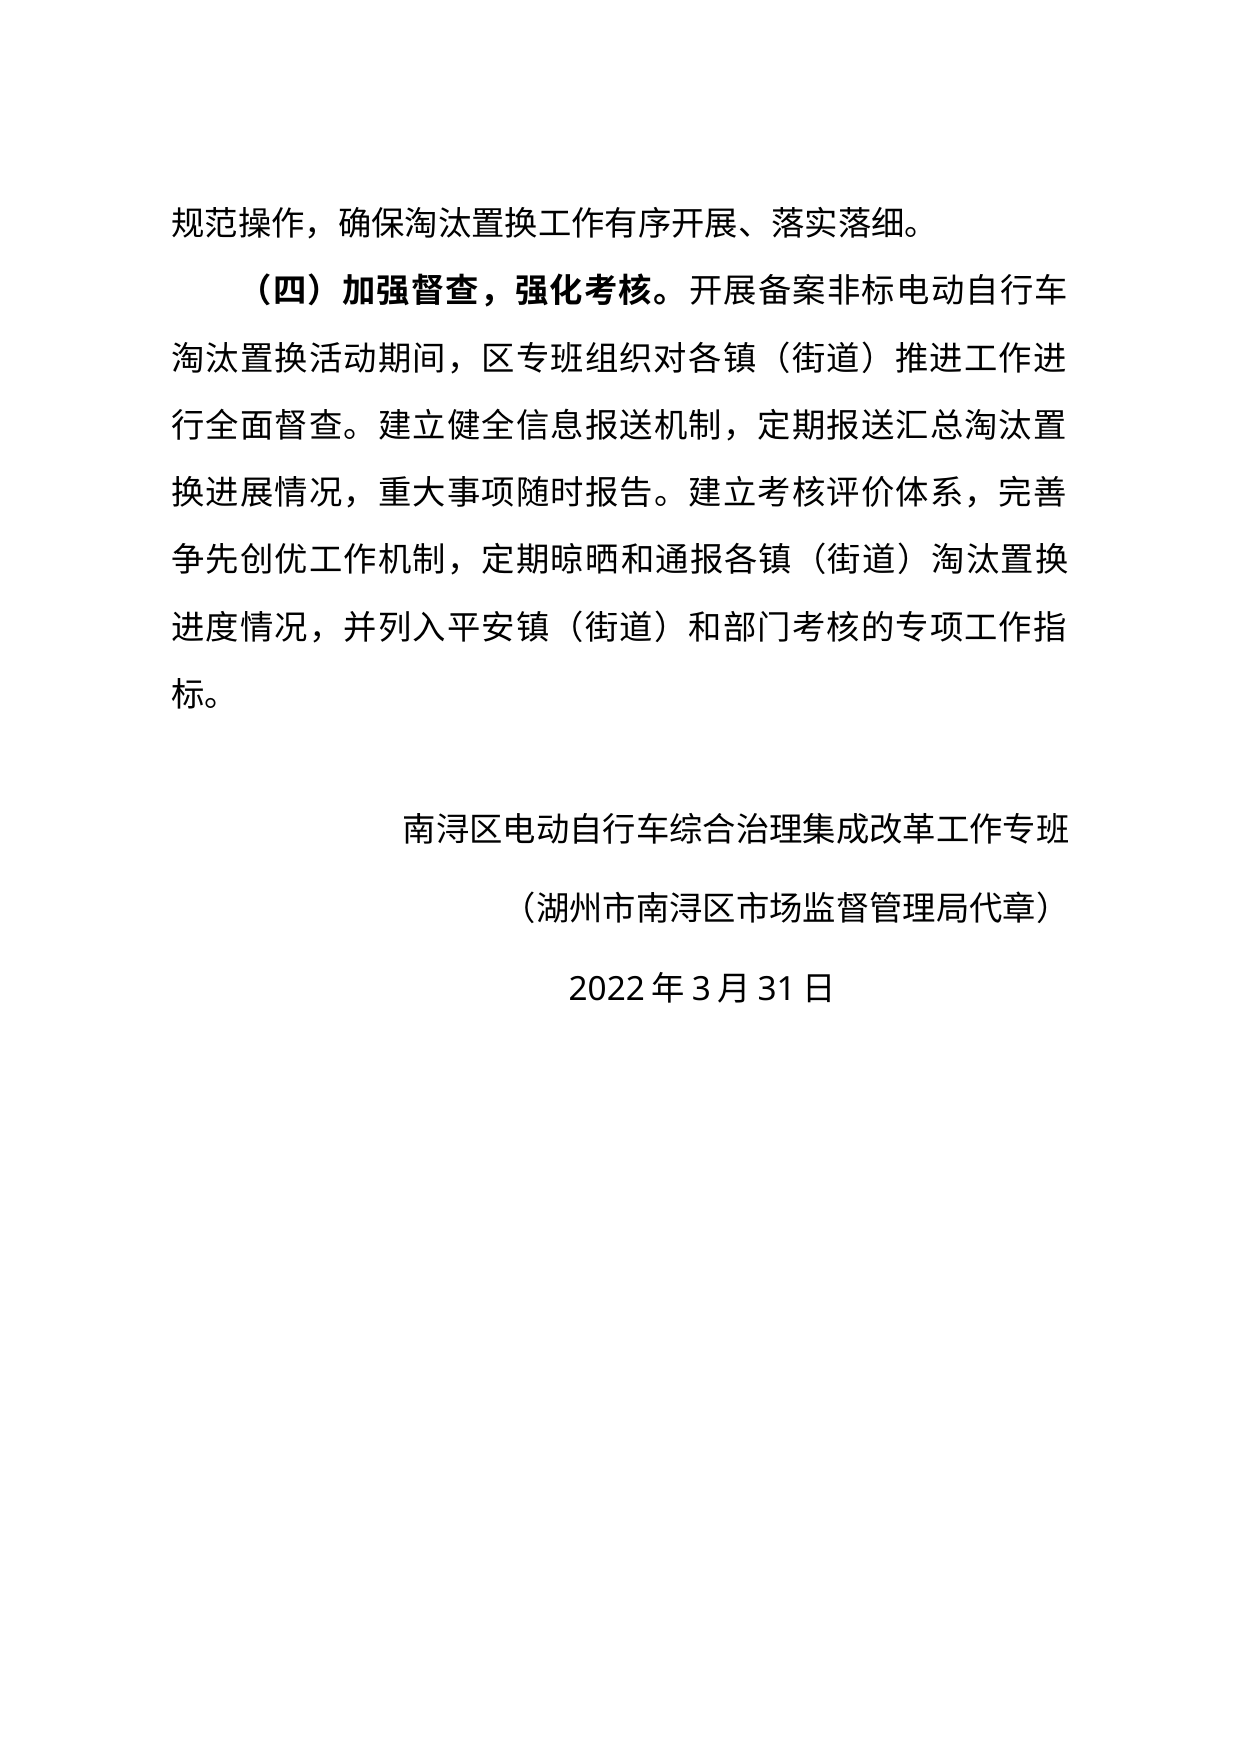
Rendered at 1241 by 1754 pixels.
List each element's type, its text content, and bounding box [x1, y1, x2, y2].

text （四）加强督查，强化考核。开展备案非标电动自行车淘汰置换活动期间，区专班组织对各镇（街道）推进工作进行全面督查。建立健全信息报送机制，定期报送汇总淘汰置换进展情况，重大事项随时报告。建立考核评价体系，完善争先创优工作机制，定期晾晒和通报各镇（街道）淘汰置换进度情况，并列入平安镇（街道）和部门考核的专项工作指标。 [171, 254, 1069, 726]
list （湖州市南浔区市场监督管理局代章） [171, 873, 1069, 940]
list 2022年3月31日 [171, 952, 1002, 1020]
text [171, 187, 1069, 254]
list 南浔区电动自行车综合治理集成改革工作专班 [171, 793, 1069, 860]
